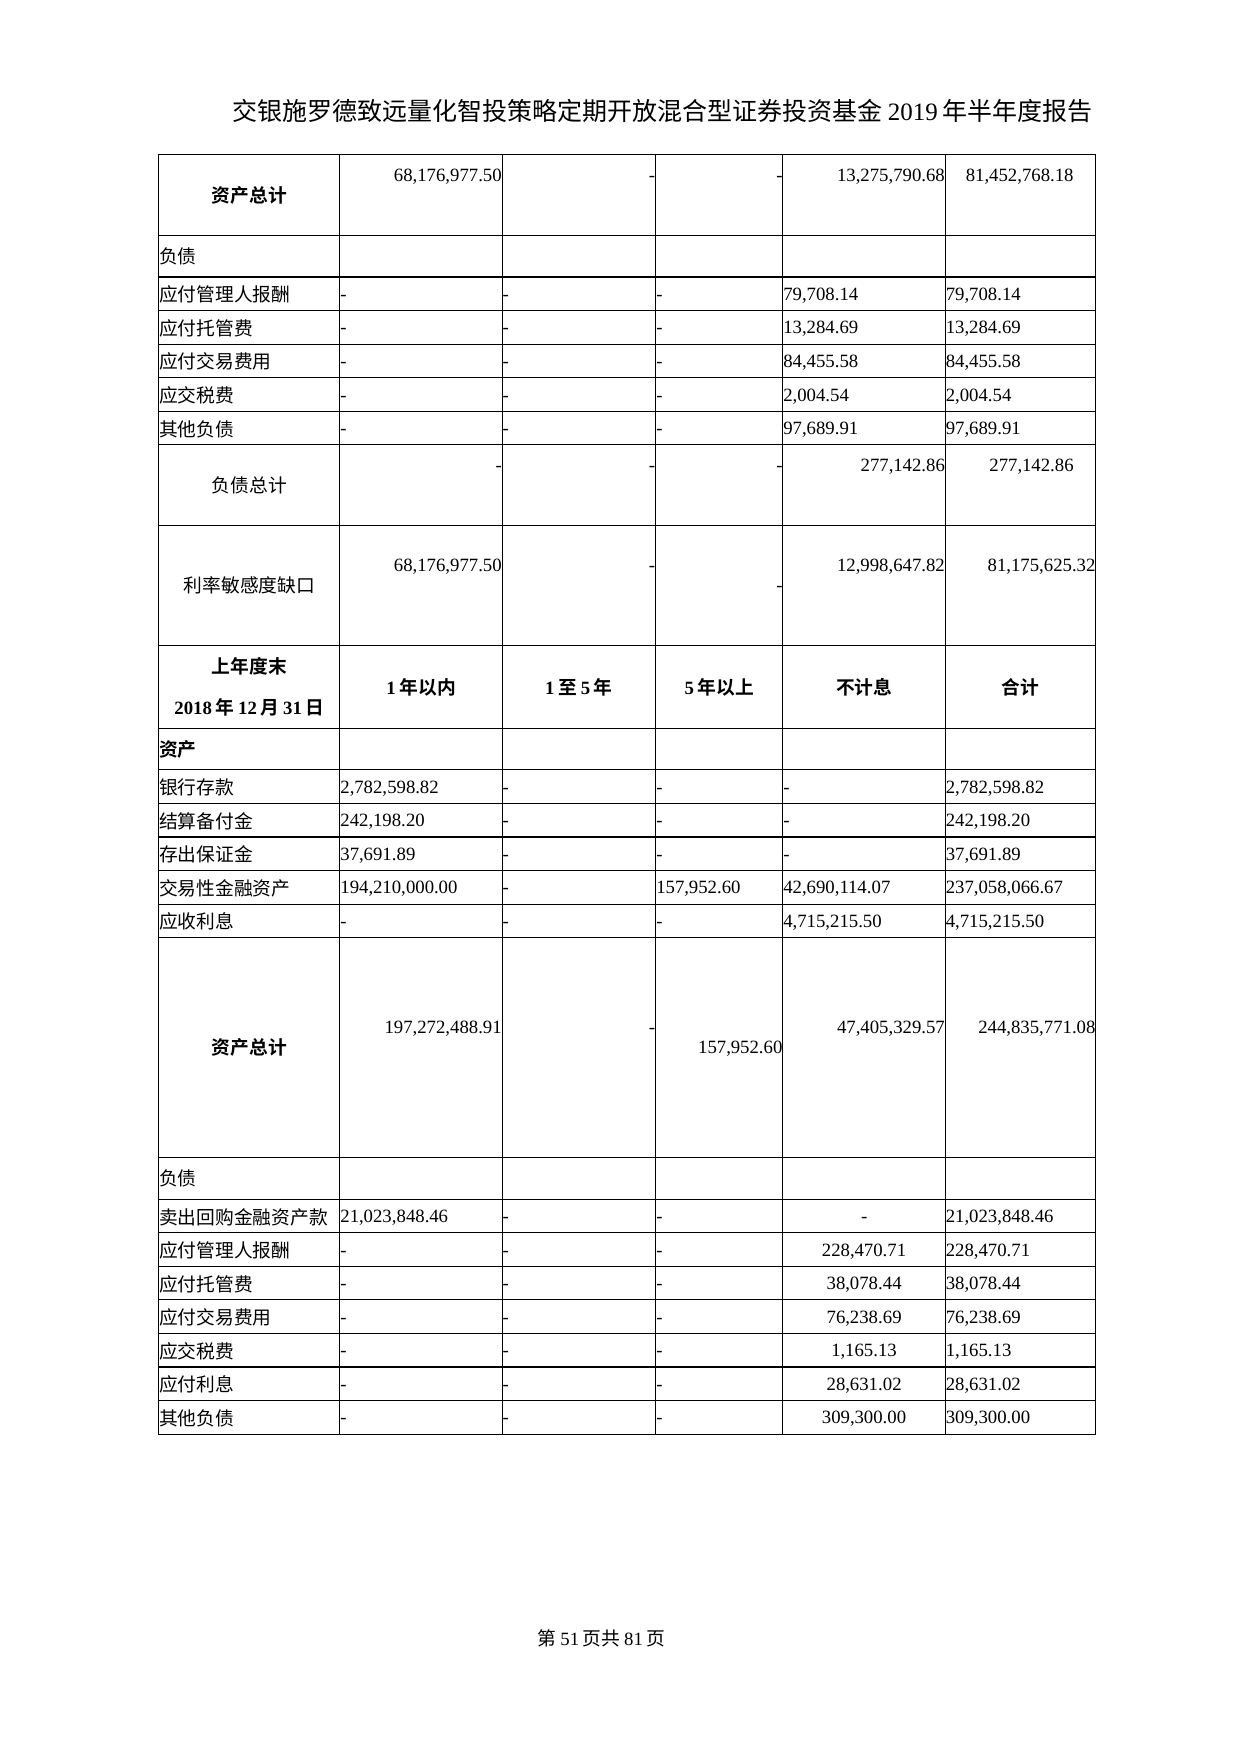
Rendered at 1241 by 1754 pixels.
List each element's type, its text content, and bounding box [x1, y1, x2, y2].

table_cell 应付托管费 [159, 311, 339, 343]
table_cell 97,689.91 [783, 412, 945, 444]
table_cell - [656, 1334, 782, 1366]
table_cell 68,176,977.50 [340, 155, 502, 235]
table_cell 79,708.14 [783, 278, 945, 310]
table_cell 1年以内 [340, 646, 502, 728]
table_cell - [340, 378, 502, 411]
table_cell [946, 236, 1095, 276]
table_cell 1,165.13 [946, 1334, 1095, 1366]
table_cell 5年以上 [656, 646, 782, 728]
table_cell 84,455.58 [946, 345, 1095, 377]
table_cell - [340, 1334, 502, 1366]
table_cell 应交税费 [159, 1334, 339, 1366]
table_cell 合计 [946, 646, 1095, 728]
table_cell - [503, 871, 655, 903]
table_cell - [503, 412, 655, 444]
table_cell 4,715,215.50 [946, 905, 1095, 937]
table_cell - [340, 1300, 502, 1333]
table_cell - [340, 311, 502, 343]
table_cell 资产总计 [159, 938, 339, 1157]
table_cell 应交税费 [159, 378, 339, 411]
table_cell - [783, 804, 945, 836]
table_cell 其他负债 [159, 412, 339, 444]
table_cell 2,004.54 [946, 378, 1095, 411]
table_cell - [656, 1401, 782, 1433]
table_cell 97,689.91 [946, 412, 1095, 444]
table_cell 上年度末 2018年12月31日 [159, 646, 339, 728]
table_cell 资产总计 [159, 155, 339, 235]
table_cell 12,998,647.82 [783, 526, 945, 645]
table_cell 应付管理人报酬 [159, 1233, 339, 1266]
table_cell 负债总计 [159, 445, 339, 525]
table_cell - [503, 804, 655, 836]
table_cell - [503, 155, 655, 235]
table_cell 交易性金融资产 [159, 871, 339, 903]
table_cell - [503, 1267, 655, 1299]
table_cell - [503, 311, 655, 343]
table_cell 其他负债 [159, 1401, 339, 1433]
table_cell 42,690,114.07 [783, 871, 945, 903]
table_cell - [503, 1401, 655, 1433]
table_cell 13,284.69 [946, 311, 1095, 343]
table_cell - [656, 804, 782, 836]
table_cell 利率敏感度缺口 [159, 526, 339, 645]
table_cell 37,691.89 [946, 838, 1095, 870]
table_cell - [340, 905, 502, 937]
table_cell 应付利息 [159, 1368, 339, 1400]
table_cell 242,198.20 [340, 804, 502, 836]
table_cell 28,631.02 [946, 1368, 1095, 1400]
table_cell 结算备付金 [159, 804, 339, 836]
table_cell - [656, 526, 782, 645]
table_cell - [503, 1334, 655, 1366]
table_cell 309,300.00 [946, 1401, 1095, 1433]
table_cell [340, 236, 502, 276]
table_cell - [783, 838, 945, 870]
table_cell - [656, 345, 782, 377]
table_cell 4,715,215.50 [783, 905, 945, 937]
table_cell 38,078.44 [783, 1267, 945, 1299]
table_cell 28,631.02 [783, 1368, 945, 1400]
table_cell - [503, 526, 655, 645]
table_cell - [340, 412, 502, 444]
table_cell 负债 [159, 236, 339, 276]
table_cell - [503, 345, 655, 377]
table_cell - [656, 1233, 782, 1266]
table_cell - [503, 1233, 655, 1266]
table_cell 2,782,598.82 [340, 770, 502, 803]
table_cell 68,176,977.50 [340, 526, 502, 645]
table_cell 应付托管费 [159, 1267, 339, 1299]
table_cell 79,708.14 [946, 278, 1095, 310]
table_cell 应付交易费用 [159, 1300, 339, 1333]
table_cell 存出保证金 [159, 838, 339, 870]
table_cell - [656, 905, 782, 937]
table_cell [656, 1158, 782, 1199]
table_cell 21,023,848.46 [946, 1200, 1095, 1232]
table_cell - [656, 1267, 782, 1299]
table_cell 237,058,066.67 [946, 871, 1095, 903]
table_cell 应付管理人报酬 [159, 278, 339, 310]
table_cell - [656, 278, 782, 310]
table_cell 1,165.13 [783, 1334, 945, 1366]
table_cell - [783, 1200, 945, 1232]
table_cell - [340, 1401, 502, 1433]
table_cell - [340, 445, 502, 525]
table_cell [503, 236, 655, 276]
table_cell [503, 1158, 655, 1199]
table_cell - [656, 838, 782, 870]
table_cell - [503, 278, 655, 310]
table_cell [783, 1158, 945, 1199]
table_cell 负债 [159, 1158, 339, 1199]
table_cell 277,142.86 [783, 445, 945, 525]
table_cell 资产 [159, 729, 339, 769]
table_cell 194,210,000.00 [340, 871, 502, 903]
table_cell 197,272,488.91 [340, 938, 502, 1157]
table_cell [656, 236, 782, 276]
table_cell - [503, 1300, 655, 1333]
table_cell 76,238.69 [783, 1300, 945, 1333]
table_cell [503, 729, 655, 769]
table_cell 2,782,598.82 [946, 770, 1095, 803]
table_cell - [503, 445, 655, 525]
table_cell [783, 729, 945, 769]
table_cell 13,284.69 [783, 311, 945, 343]
table_cell - [656, 1300, 782, 1333]
table_cell - [503, 938, 655, 1157]
table_cell [340, 729, 502, 769]
table_cell 卖出回购金融资产款 [159, 1200, 339, 1232]
table_cell - [503, 1368, 655, 1400]
table_cell - [783, 770, 945, 803]
table_cell 银行存款 [159, 770, 339, 803]
table_cell 309,300.00 [783, 1401, 945, 1433]
table_cell 242,198.20 [946, 804, 1095, 836]
table_cell 应收利息 [159, 905, 339, 937]
table_cell - [656, 1368, 782, 1400]
table_cell - [656, 770, 782, 803]
table_cell [946, 729, 1095, 769]
table_cell 81,452,768.18 [946, 155, 1095, 235]
table_cell [340, 1158, 502, 1199]
table_cell 47,405,329.57 [783, 938, 945, 1157]
table_cell 2,004.54 [783, 378, 945, 411]
table_cell - [340, 345, 502, 377]
table_cell 84,455.58 [783, 345, 945, 377]
table_cell - [656, 155, 782, 235]
table_cell 228,470.71 [783, 1233, 945, 1266]
table_cell [656, 729, 782, 769]
table_cell - [340, 1368, 502, 1400]
table_cell 1至5年 [503, 646, 655, 728]
table_cell - [503, 378, 655, 411]
table_cell 应付交易费用 [159, 345, 339, 377]
table_cell - [340, 1267, 502, 1299]
table_cell - [503, 905, 655, 937]
table_cell 81,175,625.32 [946, 526, 1095, 645]
table_cell - [503, 770, 655, 803]
table_cell - [656, 378, 782, 411]
table_cell 13,275,790.68 [783, 155, 945, 235]
table_cell 不计息 [783, 646, 945, 728]
table_cell 37,691.89 [340, 838, 502, 870]
table_cell 244,835,771.08 [946, 938, 1095, 1157]
table_cell - [503, 1200, 655, 1232]
table_cell 277,142.86 [946, 445, 1095, 525]
table_cell - [656, 445, 782, 525]
table_cell - [656, 1200, 782, 1232]
table_cell 21,023,848.46 [340, 1200, 502, 1232]
table_cell 76,238.69 [946, 1300, 1095, 1333]
table_cell - [503, 838, 655, 870]
table_cell 157,952.60 [656, 938, 782, 1157]
table_cell 38,078.44 [946, 1267, 1095, 1299]
table_cell [783, 236, 945, 276]
table_cell - [340, 278, 502, 310]
table_cell 157,952.60 [656, 871, 782, 903]
table_cell [946, 1158, 1095, 1199]
table_cell 228,470.71 [946, 1233, 1095, 1266]
table_cell - [340, 1233, 502, 1266]
table_cell - [656, 311, 782, 343]
table_cell - [656, 412, 782, 444]
